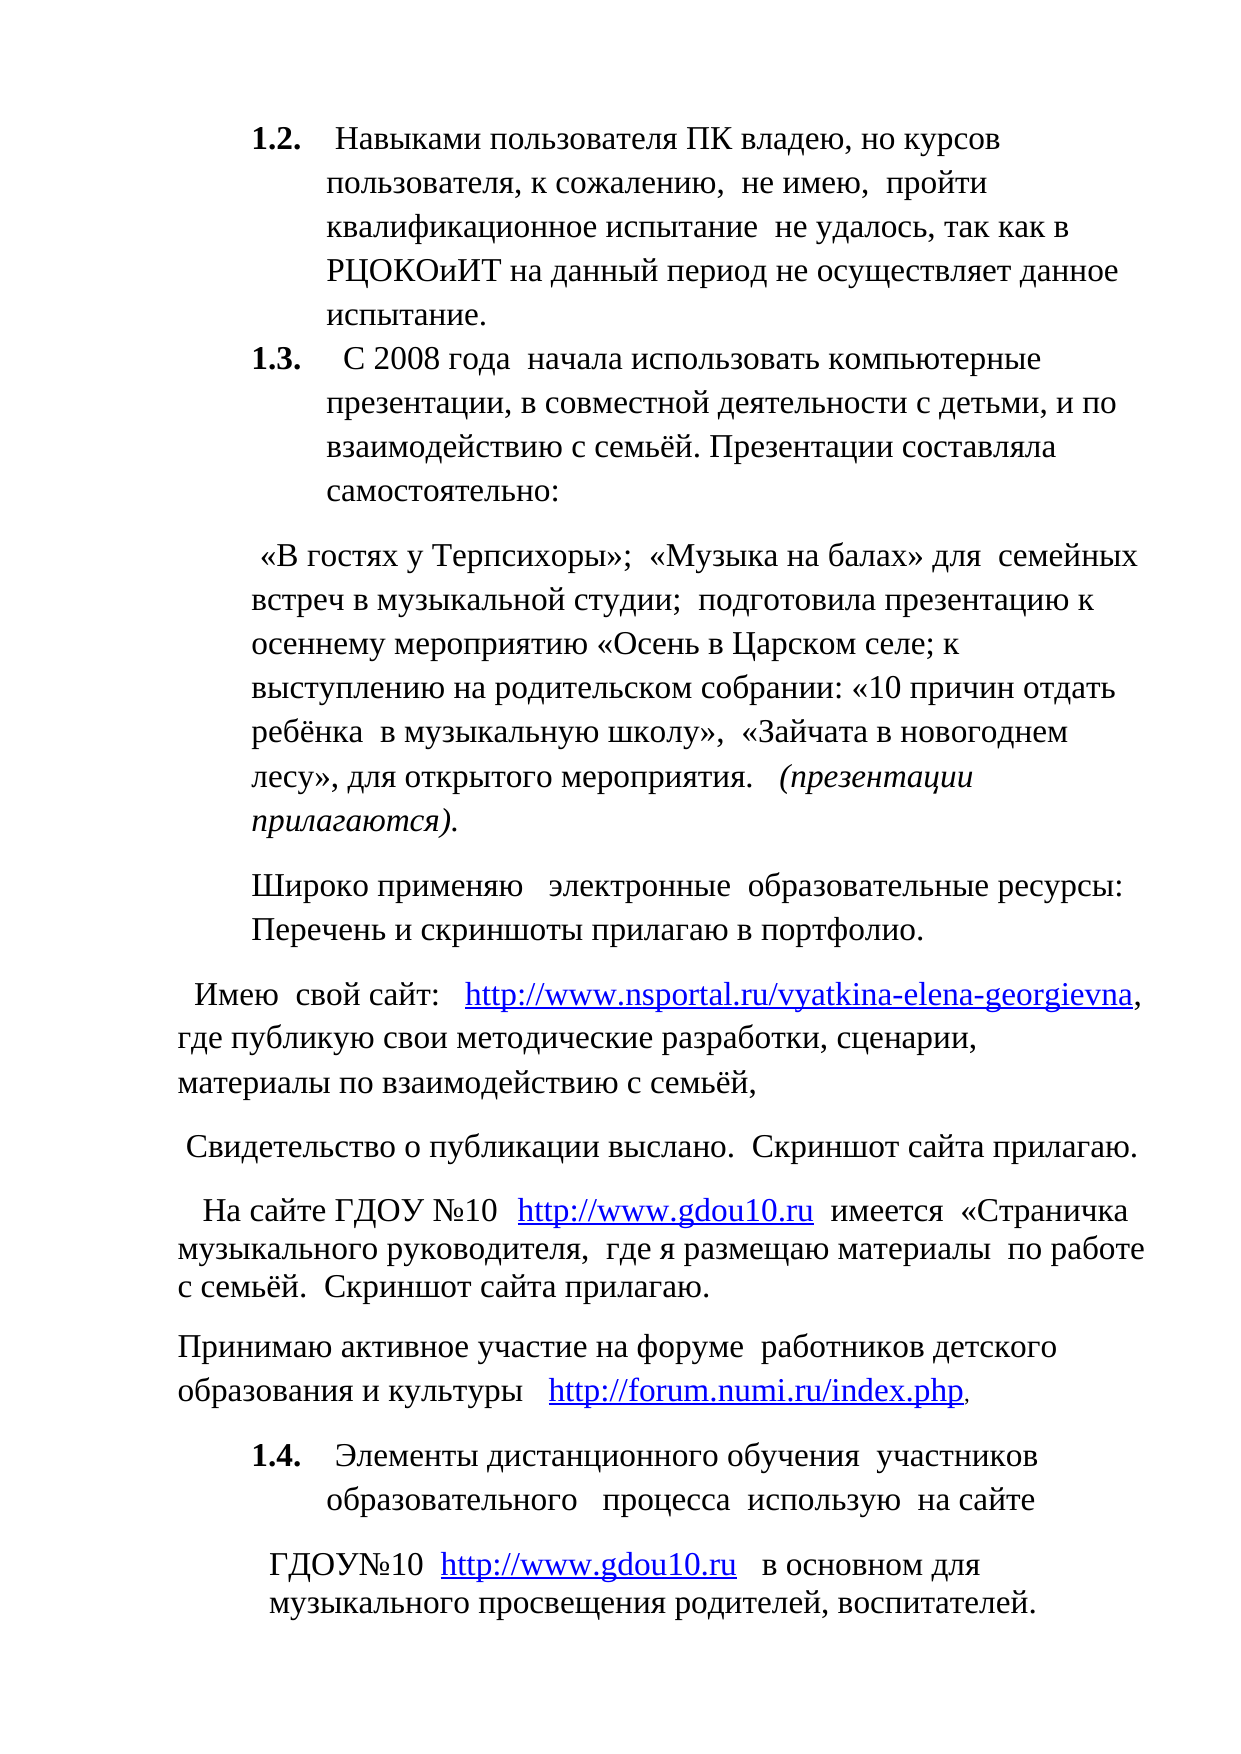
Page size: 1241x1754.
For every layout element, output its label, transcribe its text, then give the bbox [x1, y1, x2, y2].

text Принимаю активное участие на форуме работников детского образования и культуры http://forum.numi.ru/index.php, [177, 1326, 1152, 1408]
text Имею свой сайт: http://www.nsportal.ru/vyatkina-elena-georgievna, где публикую свои методические разработки, сценарии, материалы по взаимодействию с семьёй, [177, 974, 1152, 1100]
text ГДОУ№10 http://www.gdou10.ru в основном для [177, 1544, 1152, 1582]
text Свидетельство о публикации выслано. Скриншот сайта прилагаю. [177, 1127, 1152, 1165]
list Элементы дистанционного обучения участников образовательного процесса использую на сайте [251, 1435, 1152, 1517]
list Навыками пользователя ПК владею, но курсов пользователя, к сожалению, не имею, пройти квалификационное испытание не удалось, так как в РЦОКОиИТ на данный период не осуществляет данное испытание. [251, 118, 1152, 333]
text Широко применяю электронные образовательные ресурсы: Перечень и скриншоты прилагаю в портфолио. [251, 865, 1152, 947]
text «В гостях у Терпсихоры»; «Музыка на балах» для семейных встреч в музыкальной студии; подготовила презентацию к осеннему мероприятию «Осень в Царском селе; к выступлению на родительском собрании: «10 причин отдать ребёнка в музыкальную школу», «Зайчата в новогоднем лесу», для открытого мероприятия. (презентации прилагаются). [251, 536, 1152, 838]
text На сайте ГДОУ №10 http://www.gdou10.ru имеется «Страничка музыкального руководителя, где я размещаю материалы по работе с семьёй. Скриншот сайта прилагаю. [177, 1190, 1152, 1305]
text музыкального просвещения родителей, воспитателей. [177, 1582, 1152, 1621]
list С 2008 года начала использовать компьютерные презентации, в совместной деятельности с детьми, и по взаимодействию с семьёй. Презентации составляла самостоятельно: [251, 338, 1152, 509]
